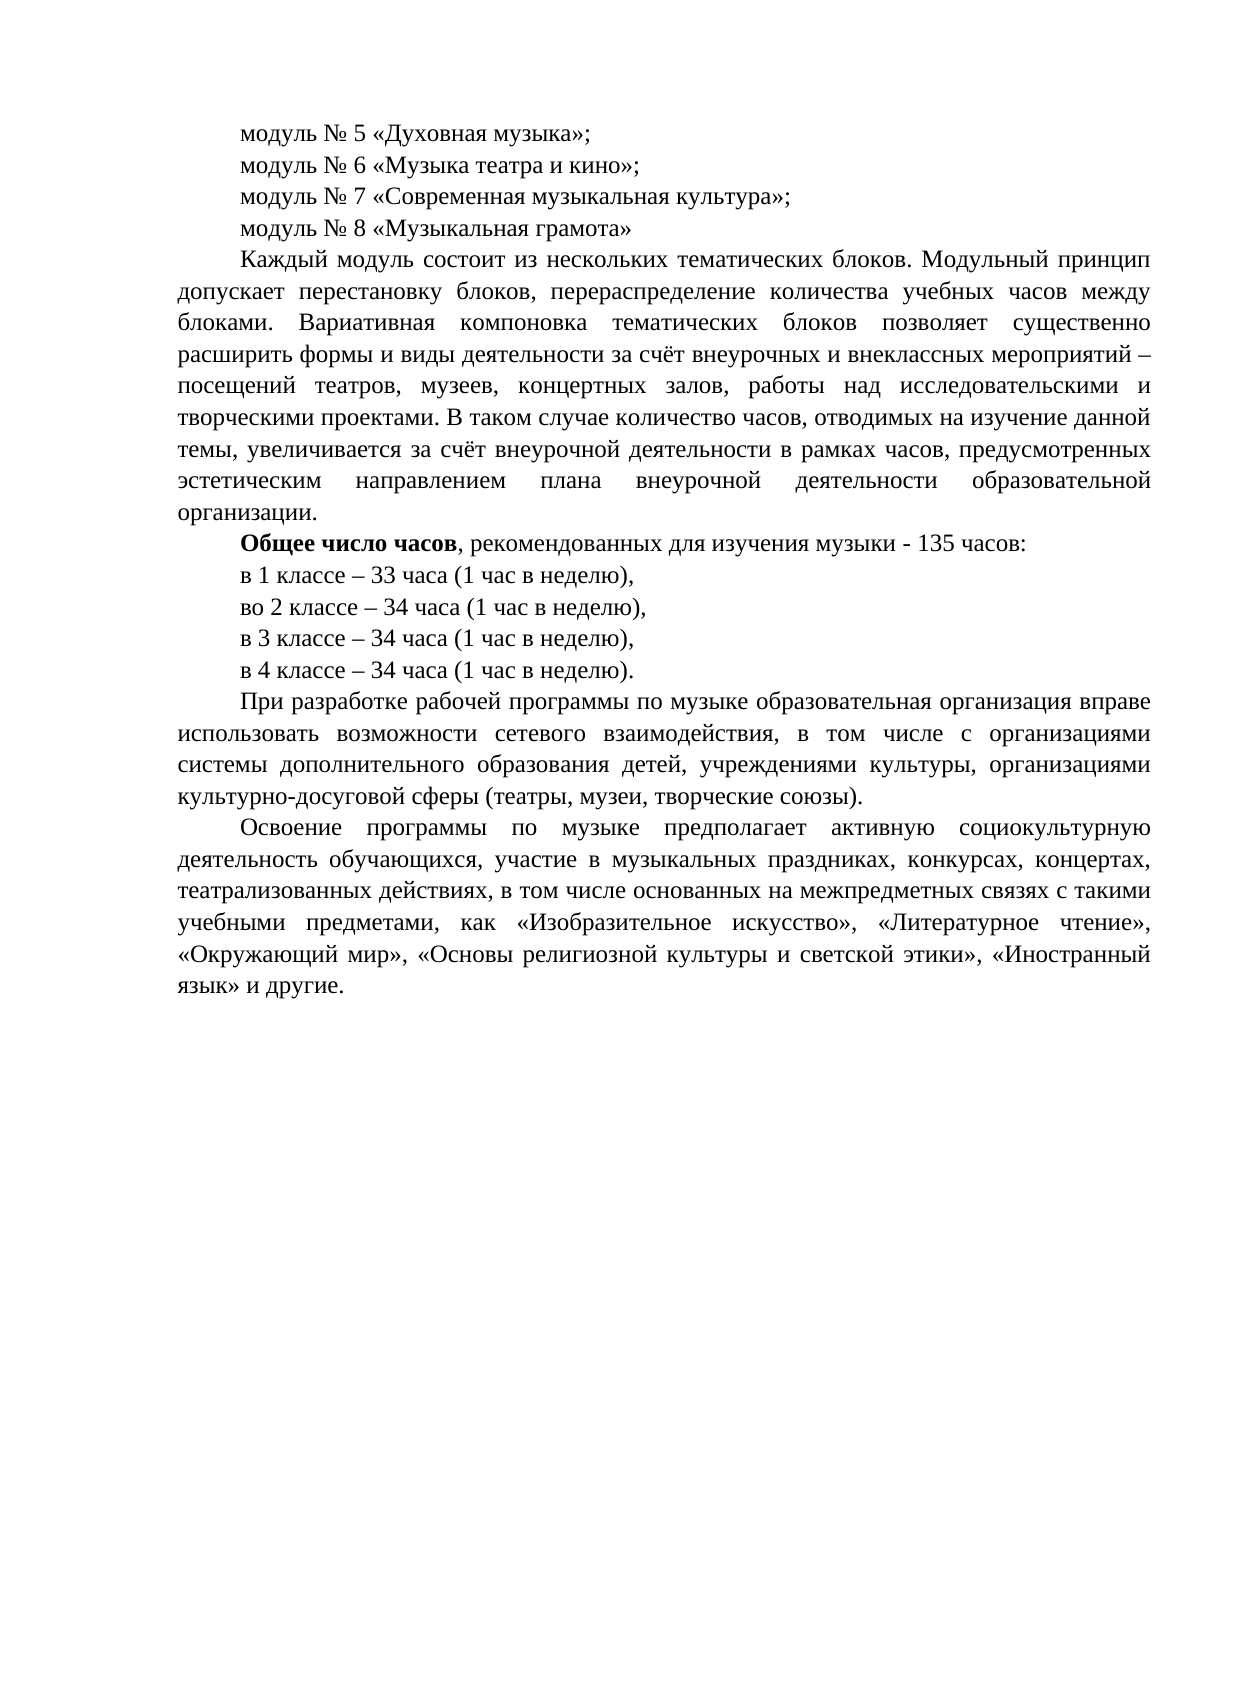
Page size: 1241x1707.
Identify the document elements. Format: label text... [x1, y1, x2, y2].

text модуль № 7 «Современная музыкальная культура»; [177, 181, 1152, 210]
text Каждый модуль состоит из нескольких тематических блоков. Модульный принцип допускает перестановку блоков, перераспределение количества учебных часов между блоками. Вариативная компоновка тематических блоков позволяет существенно расширить формы и виды деятельности за счёт внеурочных и внеклассных мероприятий – посещений театров, музеев, концертных залов, работы над исследовательскими и творческими проектами. В таком случае количество часов, отводимых на изучение данной темы, увеличивается за счёт внеурочной деятельности в рамках часов, предусмотренных эстетическим направлением плана внеурочной деятельности образовательной организации. [177, 244, 1152, 526]
text Освоение программы по музыке предполагает активную социокультурную деятельность обучающихся, участие в музыкальных праздниках, конкурсах, концертах, театрализованных действиях, в том числе основанных на межпредметных связях с такими учебными предметами, как «Изобразительное искусство», «Литературное чтение», «Окружающий мир», «Основы религиозной культуры и светской этики», «Иностранный язык» и другие. [177, 812, 1152, 999]
text При разработке рабочей программы по музыке образовательная организация вправе использовать возможности сетевого взаимодействия, в том числе с организациями системы дополнительного образования детей, учреждениями культуры, организациями культурно-досуговой сферы (театры, музеи, творческие союзы). [177, 686, 1152, 810]
text Общее число часов, рекомендованных для изучения музыки ‑ 135 часов: [177, 528, 1152, 557]
text модуль № 5 «Духовная музыка»; [177, 118, 1152, 147]
text в 4 классе – 34 часа (1 час в неделю). [177, 655, 1152, 683]
text в 3 классе – 34 часа (1 час в неделю), [177, 623, 1152, 652]
text в 1 классе – 33 часа (1 час в неделю), [177, 560, 1152, 589]
text модуль № 6 «Музыка театра и кино»; [177, 150, 1152, 178]
text модуль № 8 «Музыкальная грамота» [177, 213, 1152, 242]
text во 2 классе – 34 часа (1 час в неделю), [177, 592, 1152, 620]
